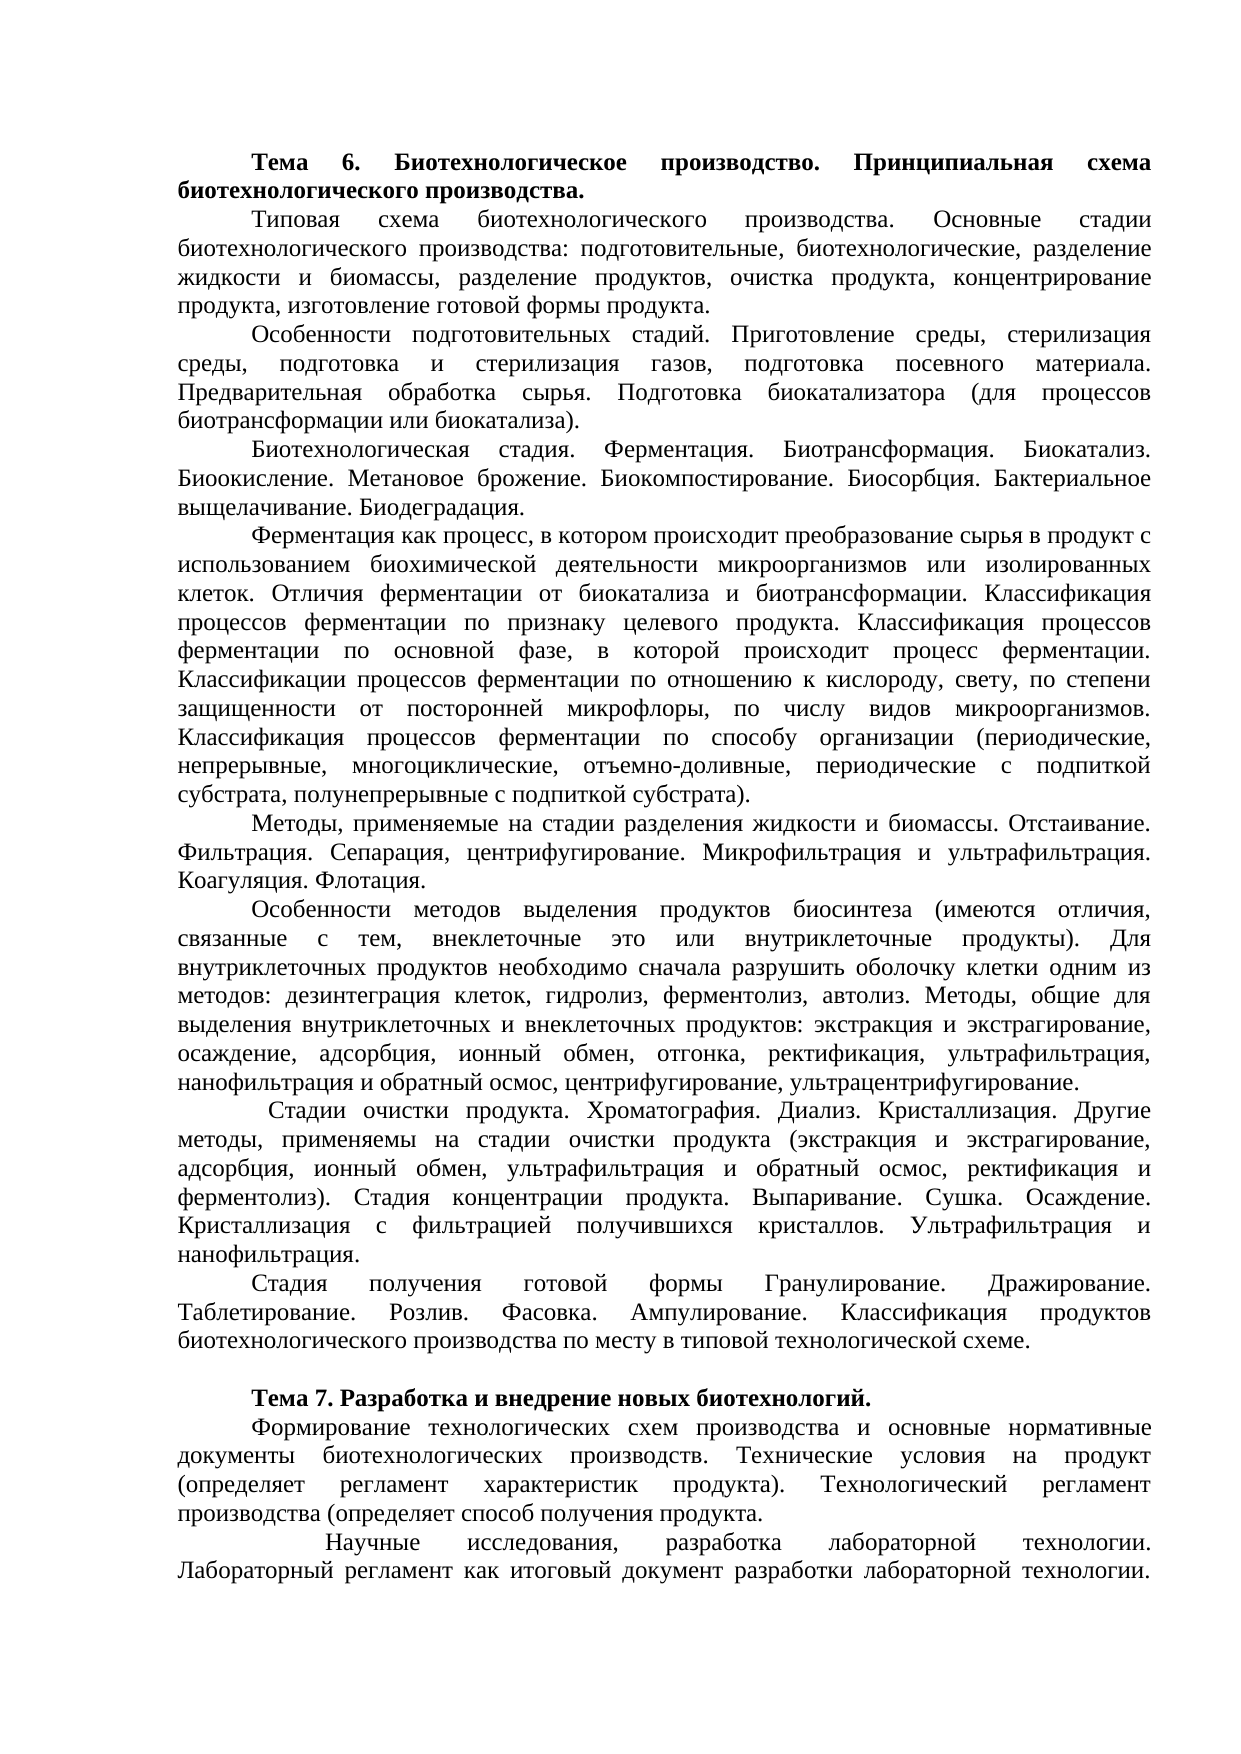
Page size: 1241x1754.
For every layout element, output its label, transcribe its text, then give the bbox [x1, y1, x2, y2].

text Типовая схема биотехнологического производства. Основные стадии биотехнологического производства: подготовительные, биотехнологические, разделение жидкости и биомассы, разделение продуктов, очистка продукта, концентрирование продукта, изготовление готовой формы продукта. [177, 204, 1152, 319]
text Ферментация как процесс, в котором происходит преобразование сырья в продукт с использованием биохимической деятельности микроорганизмов или изолированных клеток. Отличия ферментации от биокатализа и биотрансформации. Классификация процессов ферментации по признаку целевого продукта. Классификация процессов ферментации по основной фазе, в которой происходит процесс ферментации. Классификации процессов ферментации по отношению к кислороду, свету, по степени защищенности от посторонней микрофлоры, по числу видов микроорганизмов. Классификация процессов ферментации по способу организации (периодические, непрерывные, многоциклические, отъемно-доливные, периодические с подпиткой субстрата, полунепрерывные с подпиткой субстрата). [177, 521, 1152, 808]
text Формирование технологических схем производства и основные нормативные документы биотехнологических производств. Технические условия на продукт (определяет регламент характеристик продукта). Технологический регламент производства (определяет способ получения продукта. [177, 1412, 1152, 1527]
text Особенности подготовительных стадий. Приготовление среды, стерилизация среды, подготовка и стерилизация газов, подготовка посевного материала. Предварительная обработка сырья. Подготовка биокатализатора (для процессов биотрансформации или биокатализа). [177, 319, 1152, 434]
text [177, 1527, 1152, 1584]
text Биотехнологическая стадия. Ферментация. Биотрансформация. Биокатализ. Биоокисление. Метановое брожение. Биокомпостирование. Биосорбция. Бактериальное выщелачивание. Биодеградация. [177, 434, 1152, 521]
text Тема 6. Биотехнологическое производство. Принципиальная схема биотехнологического производства. [177, 147, 1152, 204]
text Особенности методов выделения продуктов биосинтеза (имеются отличия, связанные с тем, внеклеточные это или внутриклеточные продукты). Для внутриклеточных продуктов необходимо сначала разрушить оболочку клетки одним из методов: дезинтеграция клеток, гидролиз, ферментолиз, автолиз. Методы, общие для выделения внутриклеточных и внеклеточных продуктов: экстракция и экстрагирование, осаждение, адсорбция, ионный обмен, отгонка, ректификация, ультрафильтрация, нанофильтрация и обратный осмос, центрифугирование, ультрацентрифугирование. [177, 894, 1152, 1096]
text Стадии очистки продукта. Хроматография. Диализ. Кристаллизация. Другие методы, применяемы на стадии очистки продукта (экстракция и экстрагирование, адсорбция, ионный обмен, ультрафильтрация и обратный осмос, ректификация и ферментолиз). Стадия концентрации продукта. Выпаривание. Сушка. Осаждение. Кристаллизация с фильтрацией получившихся кристаллов. Ультрафильтрация и нанофильтрация. [177, 1096, 1152, 1268]
text Стадия получения готовой формы Гранулирование. Дражирование. Таблетирование. Розлив. Фасовка. Ампулирование. Классификация продуктов биотехнологического производства по месту в типовой технологической схеме. [177, 1268, 1152, 1354]
text Методы, применяемые на стадии разделения жидкости и биомассы. Отстаивание. Фильтрация. Сепарация, центрифугирование. Микрофильтрация и ультрафильтрация. Коагуляция. Флотация. [177, 808, 1152, 894]
text Тема 7. Разработка и внедрение новых биотехнологий. [177, 1383, 1152, 1412]
